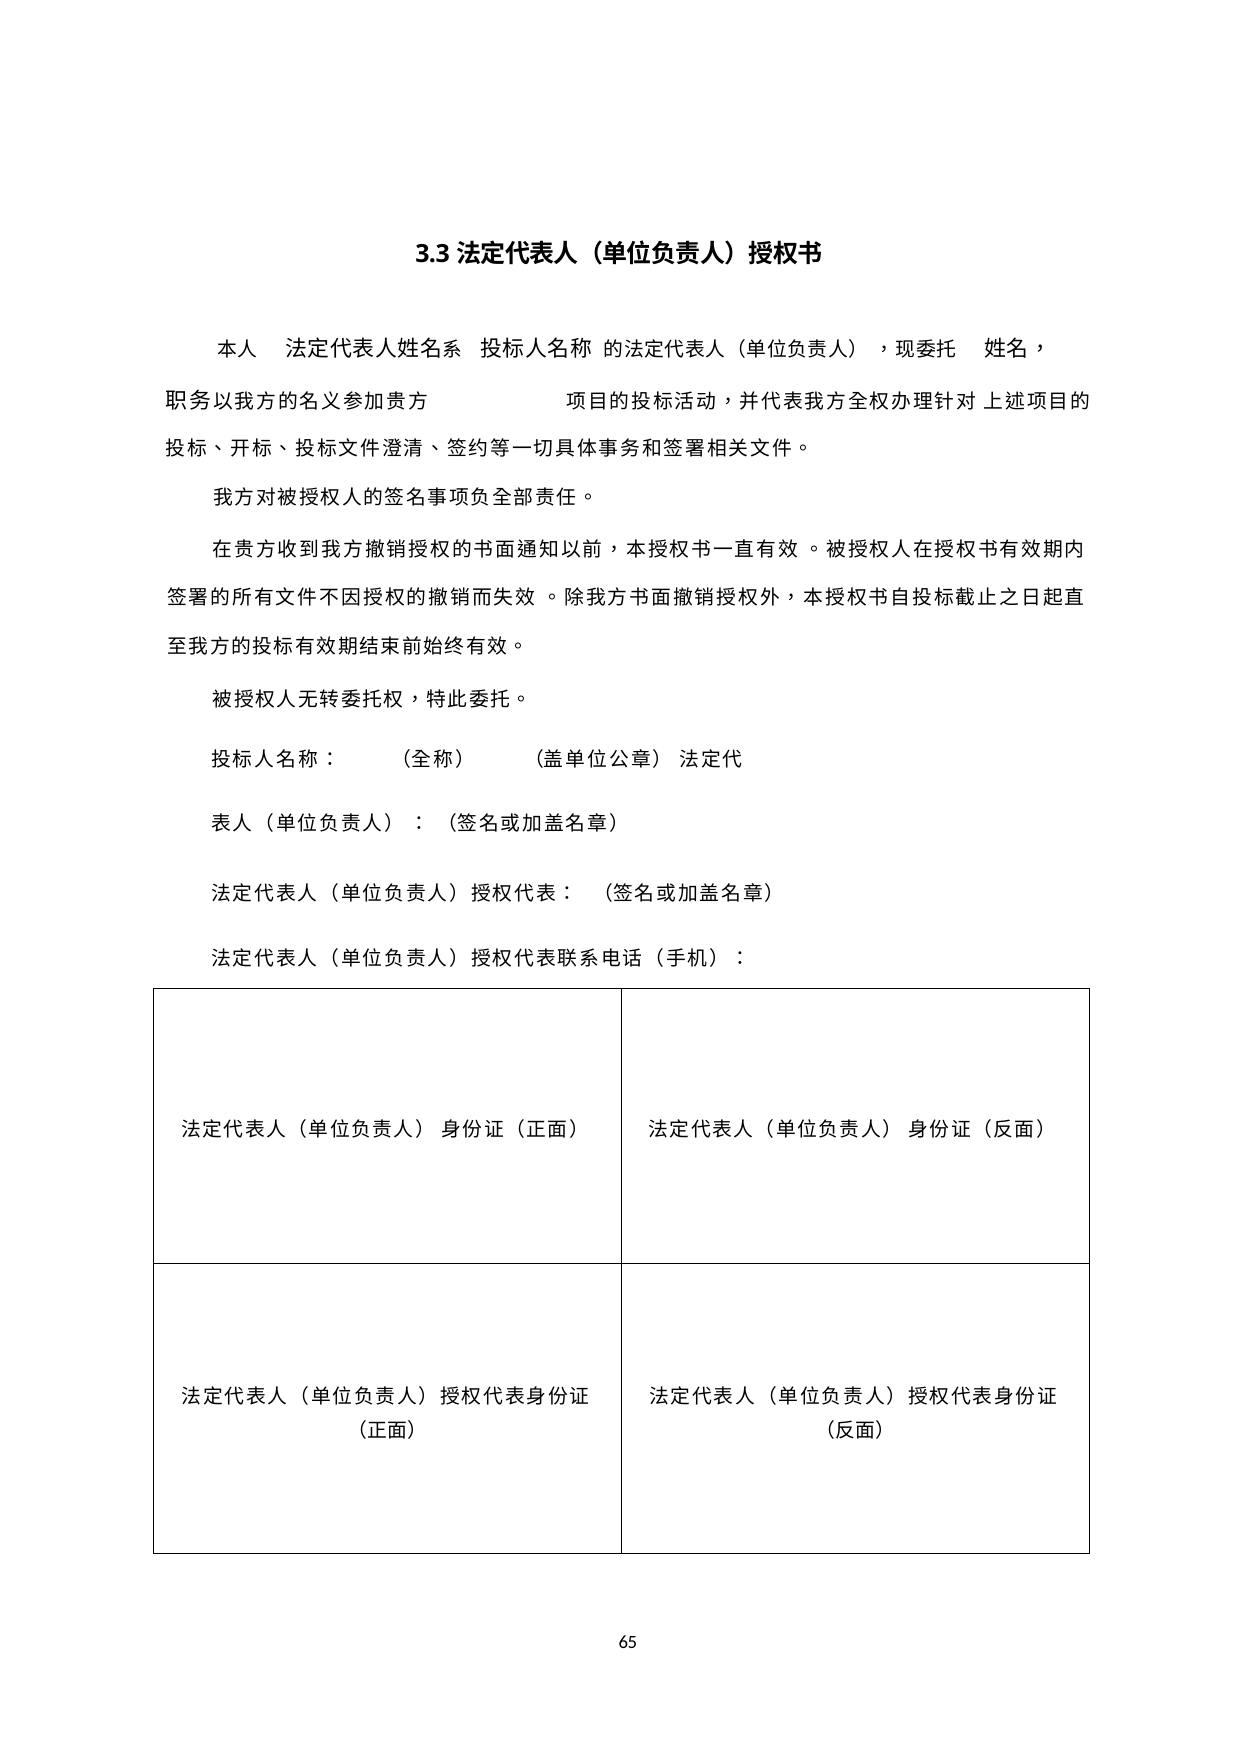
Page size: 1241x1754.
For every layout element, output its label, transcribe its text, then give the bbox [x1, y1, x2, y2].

table_cell 法定代表人（单位负责人）授权代表身份证 （正面） [154, 1264, 621, 1553]
text 在贵方收到我方撤销授权的书面通知以前，本授权书一直有效 。被授权人在授权书有效期内 签署的所有文件不因授权的撤销而失效 。除我方书面撤销授权外，本授权书自投标截止之日起直 至我方的投标有效期结束前始终有效。 [167, 535, 1086, 659]
text 法定代表人（单位负责人）授权代表： （签名或加盖名章） [211, 880, 1091, 905]
text 3.3 法定代表人（单位负责人）授权书 [415, 238, 1091, 269]
text 我方对被授权人的签名事项负全部责任。 [213, 484, 1091, 509]
text 本人 法定代表人姓名系 投标人名称 的法定代表人（单位负责人） ，现委托 姓名， 职务以我方的名义参加贵方 项目的投标活动，并代表我方全权办理针对 上述项目的投标、开标、投标文件澄清、签约等一切具体事务和签署相关文件。 [165, 333, 1091, 461]
text 法定代表人（单位负责人）授权代表联系电话（手机）： [211, 946, 1091, 971]
table_header 法定代表人（单位负责人） 身份证（反面） [622, 989, 1089, 1263]
table_cell 法定代表人（单位负责人）授权代表身份证 （反面） [622, 1264, 1089, 1553]
text 投标人名称： （全称） （盖单位公章） 法定代表人（单位负责人） ： （签名或加盖名章） [211, 745, 751, 837]
text 被授权人无转委托权，特此委托。 [213, 686, 1091, 712]
table_header 法定代表人（单位负责人） 身份证（正面） [154, 989, 621, 1263]
